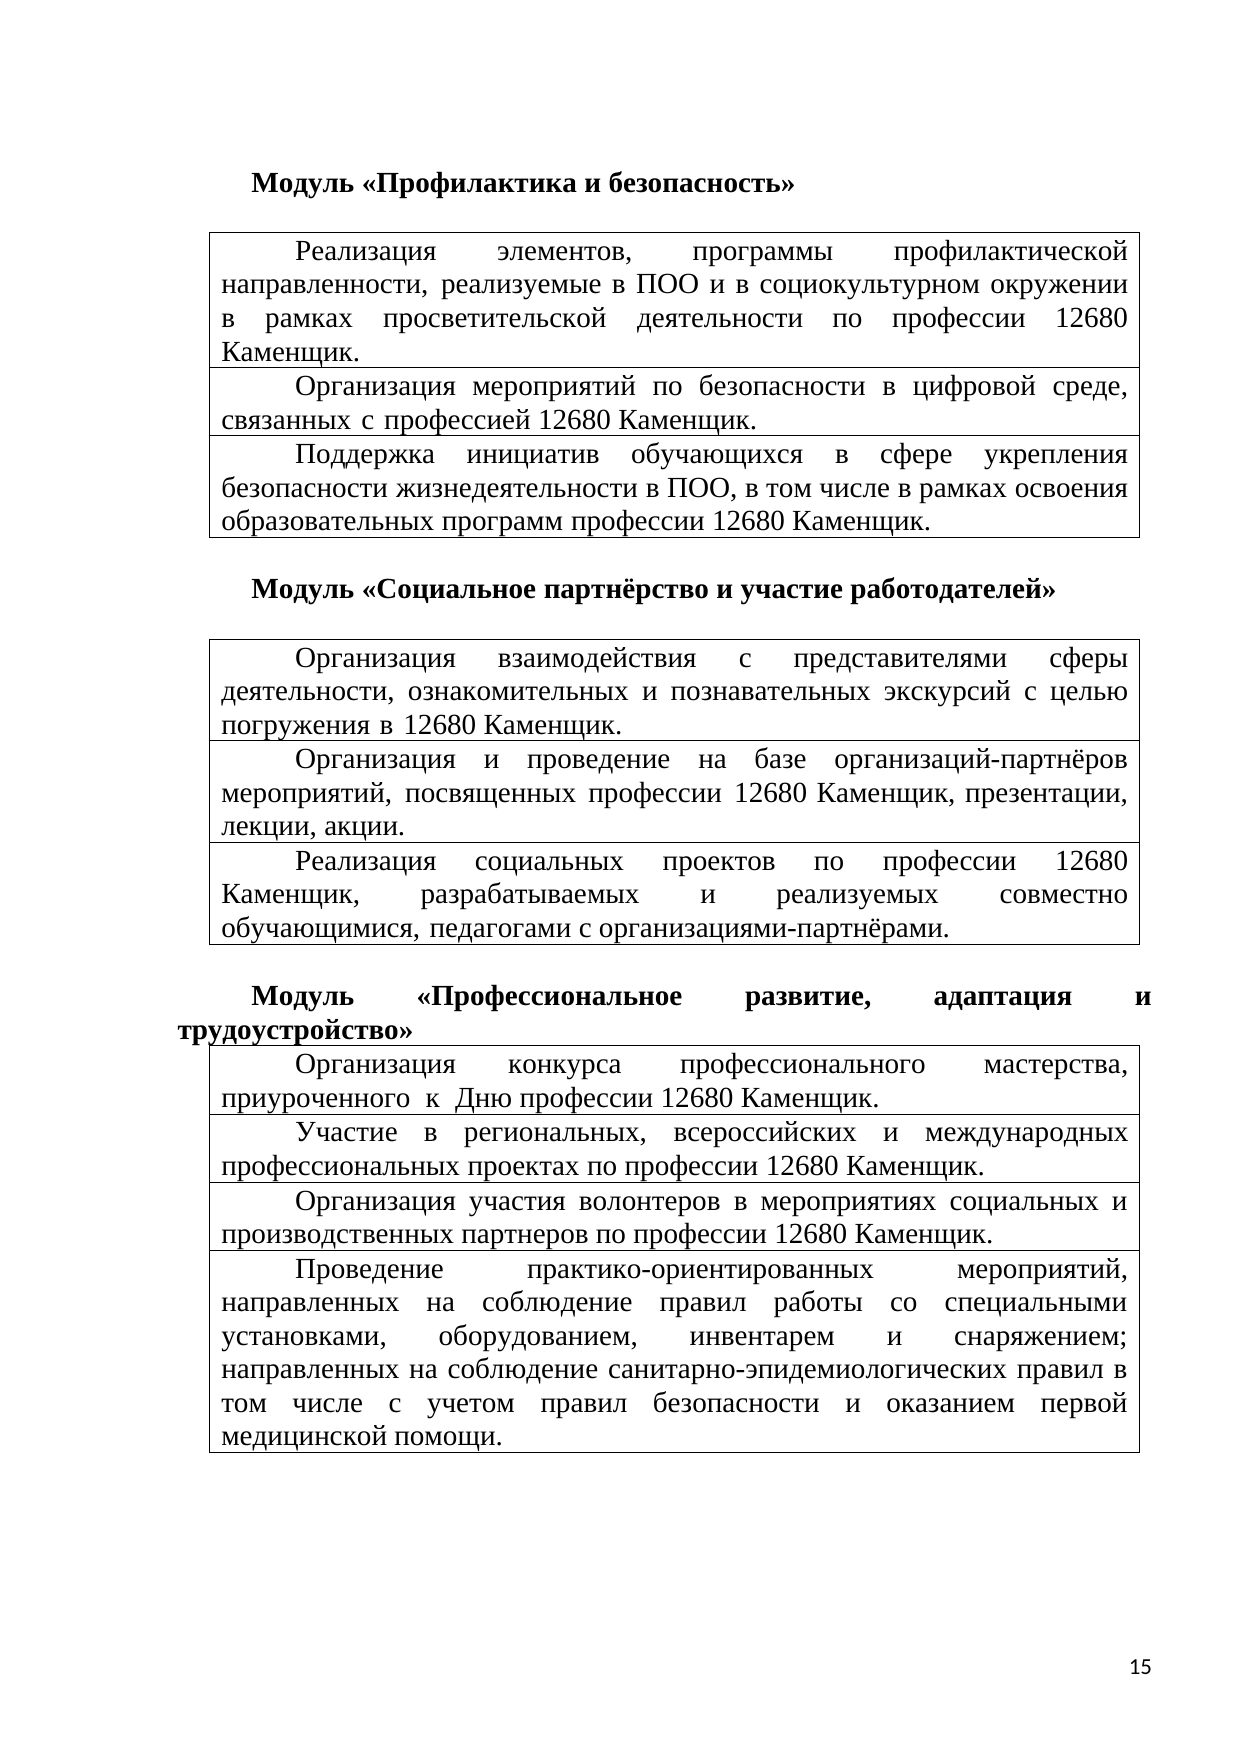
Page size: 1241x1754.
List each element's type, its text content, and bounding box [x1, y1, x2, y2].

text Модуль «Социальное партнёрство и участие работодателей» [177, 572, 1152, 605]
table_cell Участие в региональных, всероссийских и международных профессиональных проектах по профессии 12680 Каменщик. [210, 1115, 1139, 1182]
text Модуль «Профессиональное развитие, адаптация и трудоустройство» [177, 978, 1152, 1045]
table_header Организация конкурса профессионального мастерства, приуроченного к Дню профессии 12680 Каменщик. [210, 1046, 1139, 1113]
table_header Реализация элементов, программы профилактической направленности, реализуемые в ПОО и в социокультурном окружении в рамках просветительской деятельности по профессии 12680 Каменщик. [210, 233, 1139, 367]
table_cell Организация мероприятий по безопасности в цифровой среде, связанных с профессией 12680 Каменщик. [210, 368, 1139, 435]
table_cell Организация участия волонтеров в мероприятиях социальных и производственных партнеров по профессии 12680 Каменщик. [210, 1183, 1139, 1250]
table_cell Реализация социальных проектов по профессии 12680 Каменщик, разрабатываемых и реализуемых совместно обучающимися, педагогами с организациями-партнёрами. [210, 843, 1139, 944]
text Модуль «Профилактика и безопасность» [177, 165, 1152, 198]
table_header Организация взаимодействия с представителями сферы деятельности, ознакомительных и познавательных экскурсий с целью погружения в 12680 Каменщик. [210, 640, 1139, 740]
table_cell Поддержка инициатив обучающихся в сфере укрепления безопасности жизнедеятельности в ПОО, в том числе в рамках освоения образовательных программ профессии 12680 Каменщик. [210, 436, 1139, 537]
table_cell Проведение практико-ориентированных мероприятий, направленных на соблюдение правил работы со специальными установками, оборудованием, инвентарем и снаряжением; направленных на соблюдение санитарно-эпидемиологических правил в том числе с учетом правил безопасности и оказанием первой медицинской помощи. [210, 1251, 1139, 1452]
table_cell Организация и проведение на базе организаций-партнёров мероприятий, посвященных профессии 12680 Каменщик, презентации, лекции, акции. [210, 741, 1139, 842]
